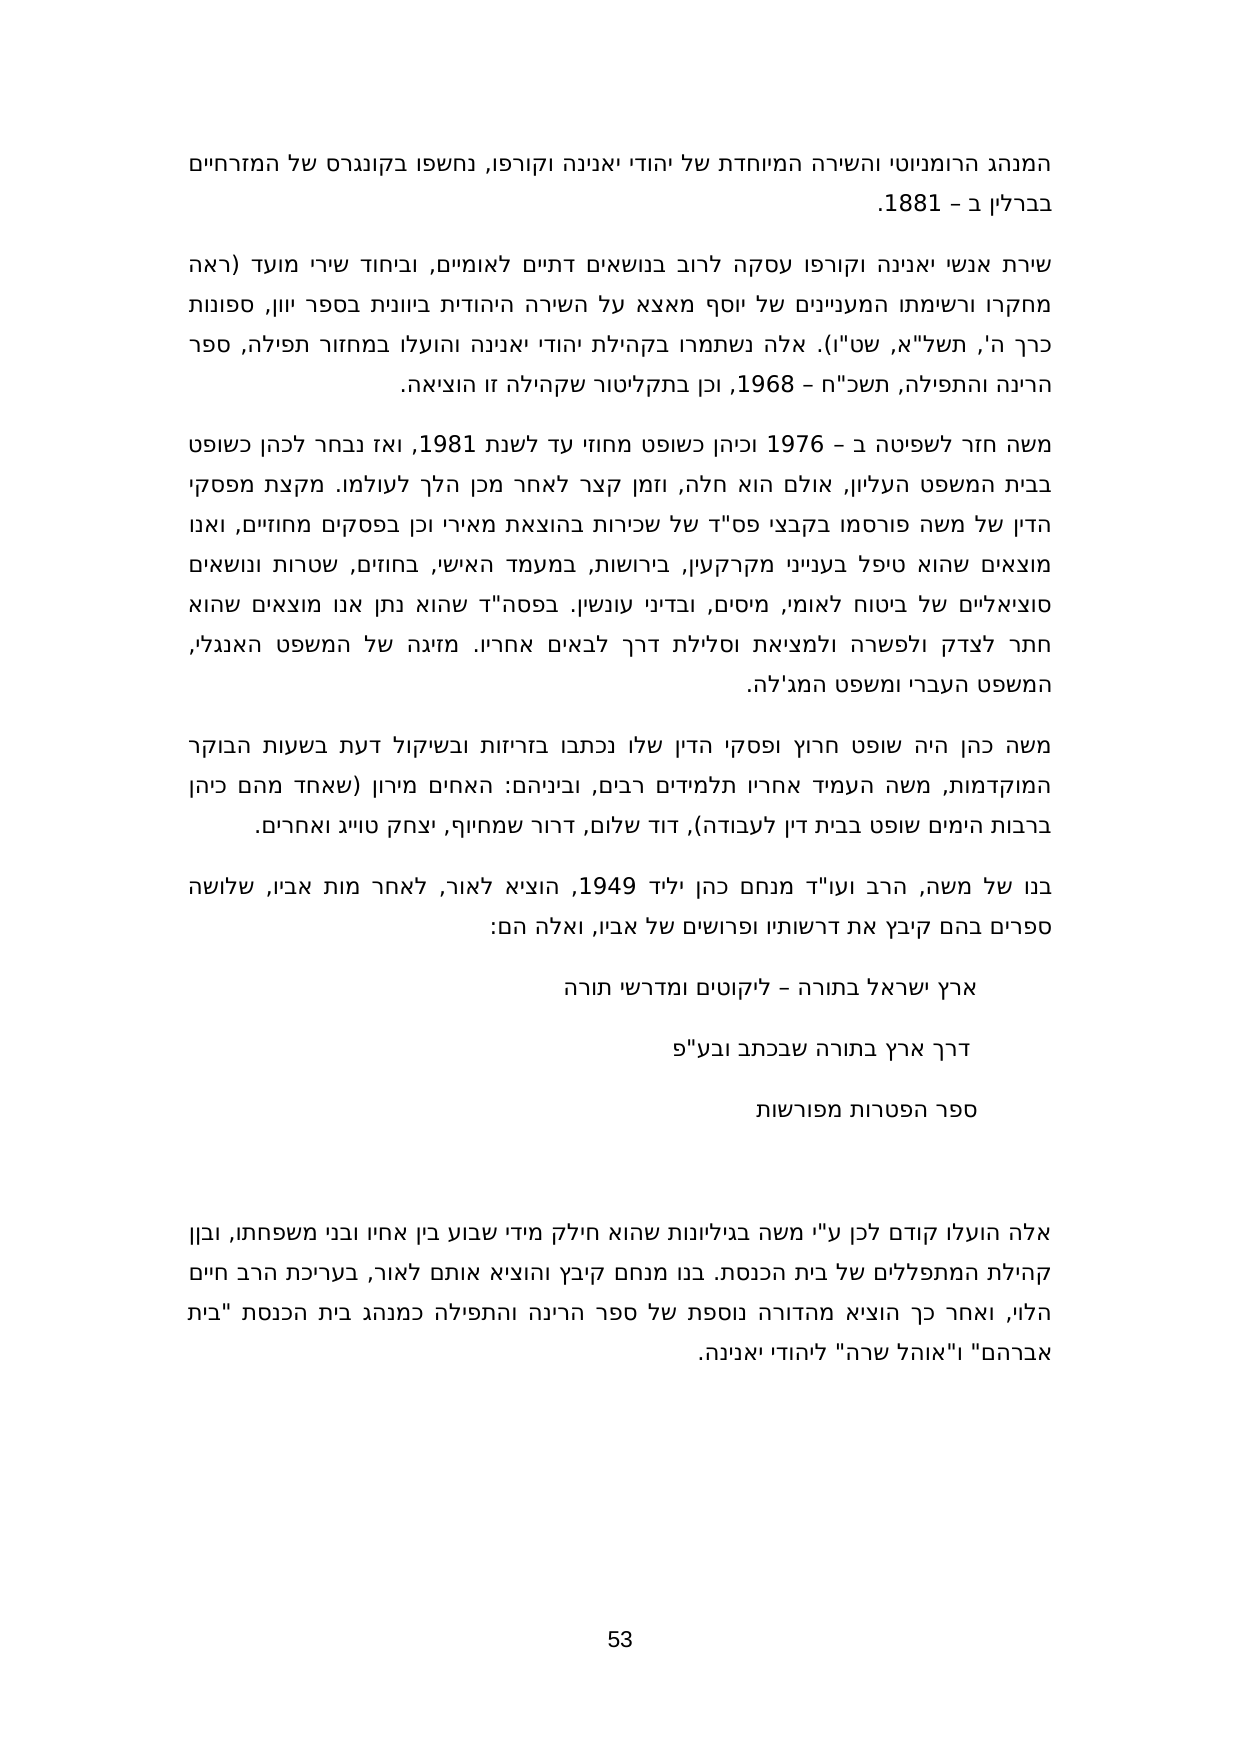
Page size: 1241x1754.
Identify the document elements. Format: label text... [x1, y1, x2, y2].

text משה חזר לשפיטה ב – 1976 וכיהן כשופט מחוזי עד לשנת 1981, ואז נבחר לכהן כשופט בבית המשפט העליון, אולם הוא חלה, וזמן קצר לאחר מכן הלך לעולמו. מקצת מפסקי הדין של משה פורסמו בקבצי פס"ד של בהוצאת מאירי וכן בפסקים מחוזיים, ואנו מוצאים שהוא טיפל בענייני , בירושות, במעמד האישי, בחוזים, שטרות ונושאים סוציאליים של , מיסים, ובדיני עונשין. בפסה"ד שהוא נתן אנו מוצאים שהוא חתר לצדק ול ולמציאת וסלילת דרך לבאים אחריו. מזיגה של המשפט האנגלי, המשפט העברי ומשפט המג'לה. [187, 432, 1053, 698]
text דרך ארץ בתורה שבכתב ובע"פ [187, 1035, 978, 1062]
text המנהג הרומניוטי והשירה המיוחדת של יהודי יאנינה וקורפו, נחשפו בקונגרס של המזרחיים בברלין ב – 1881. [187, 150, 1053, 217]
text ספר הפטרות מפורשות [187, 1096, 978, 1122]
text שירת אנשי יאנינה וקורפו עסקה לרוב בנושאים דתיים לאומיים, וביחוד שירי מועד (ראה מחקרו ורשימתו המעניינים של יוסף מאצא על השירה היהודית ביוונית בספר יוון, ספונות כרך ה', תשל"א, שט"ו). אלה נשתמרו בקהילת יהודי יאנינה והועלו במחזור תפילה, ספר הרינה והתפילה, תשכ"ח – 1968, וכן בתקליטור שקהילה זו הוציאה. [187, 251, 1053, 397]
text אלה הועלו קודם לכן ע"י משה בגיליונות שהוא חילק מידי שבוע בין אחיו ובני משפחתו, ובןן קהילת המתפללים של בית הכנסת. בנו מנחם קיבץ והוציא אותם לאור, בעריכת הרב חיים הלוי, ואחר כך הוציא מהדורה נוספת של ספר הרינה והתפילה כמנהג בית הכנסת "בית אברהם" ו"אוהל שרה" ליהודי יאנינה. [187, 1219, 1053, 1366]
text ארץ ישראל בתורה – ליקוטים ומדרשי תורה [187, 974, 978, 1001]
text משה כהן היה שופט חרוץ ופסקי הדין שלו נכתבו בזריזות ובשיקול דעת בשעות הבוקר המוקדמות, משה העמיד אחריו תלמידים רבים, וביניהם: האחים מירון (שאחד מהם כיהן ברבות הימים שופט בבית דין ל), דוד שלום, דרור שמחיוף, יצחק טוייג ואחרים. [187, 732, 1053, 839]
text בנו של משה, הרב ועו"ד מנחם כהן יליד 1949, הוציא לאור, לאחר מות אביו, שלושה ספרים בהם קיבץ את דרשותיו ופרושים של אביו, ואלה הם: [187, 873, 1053, 940]
